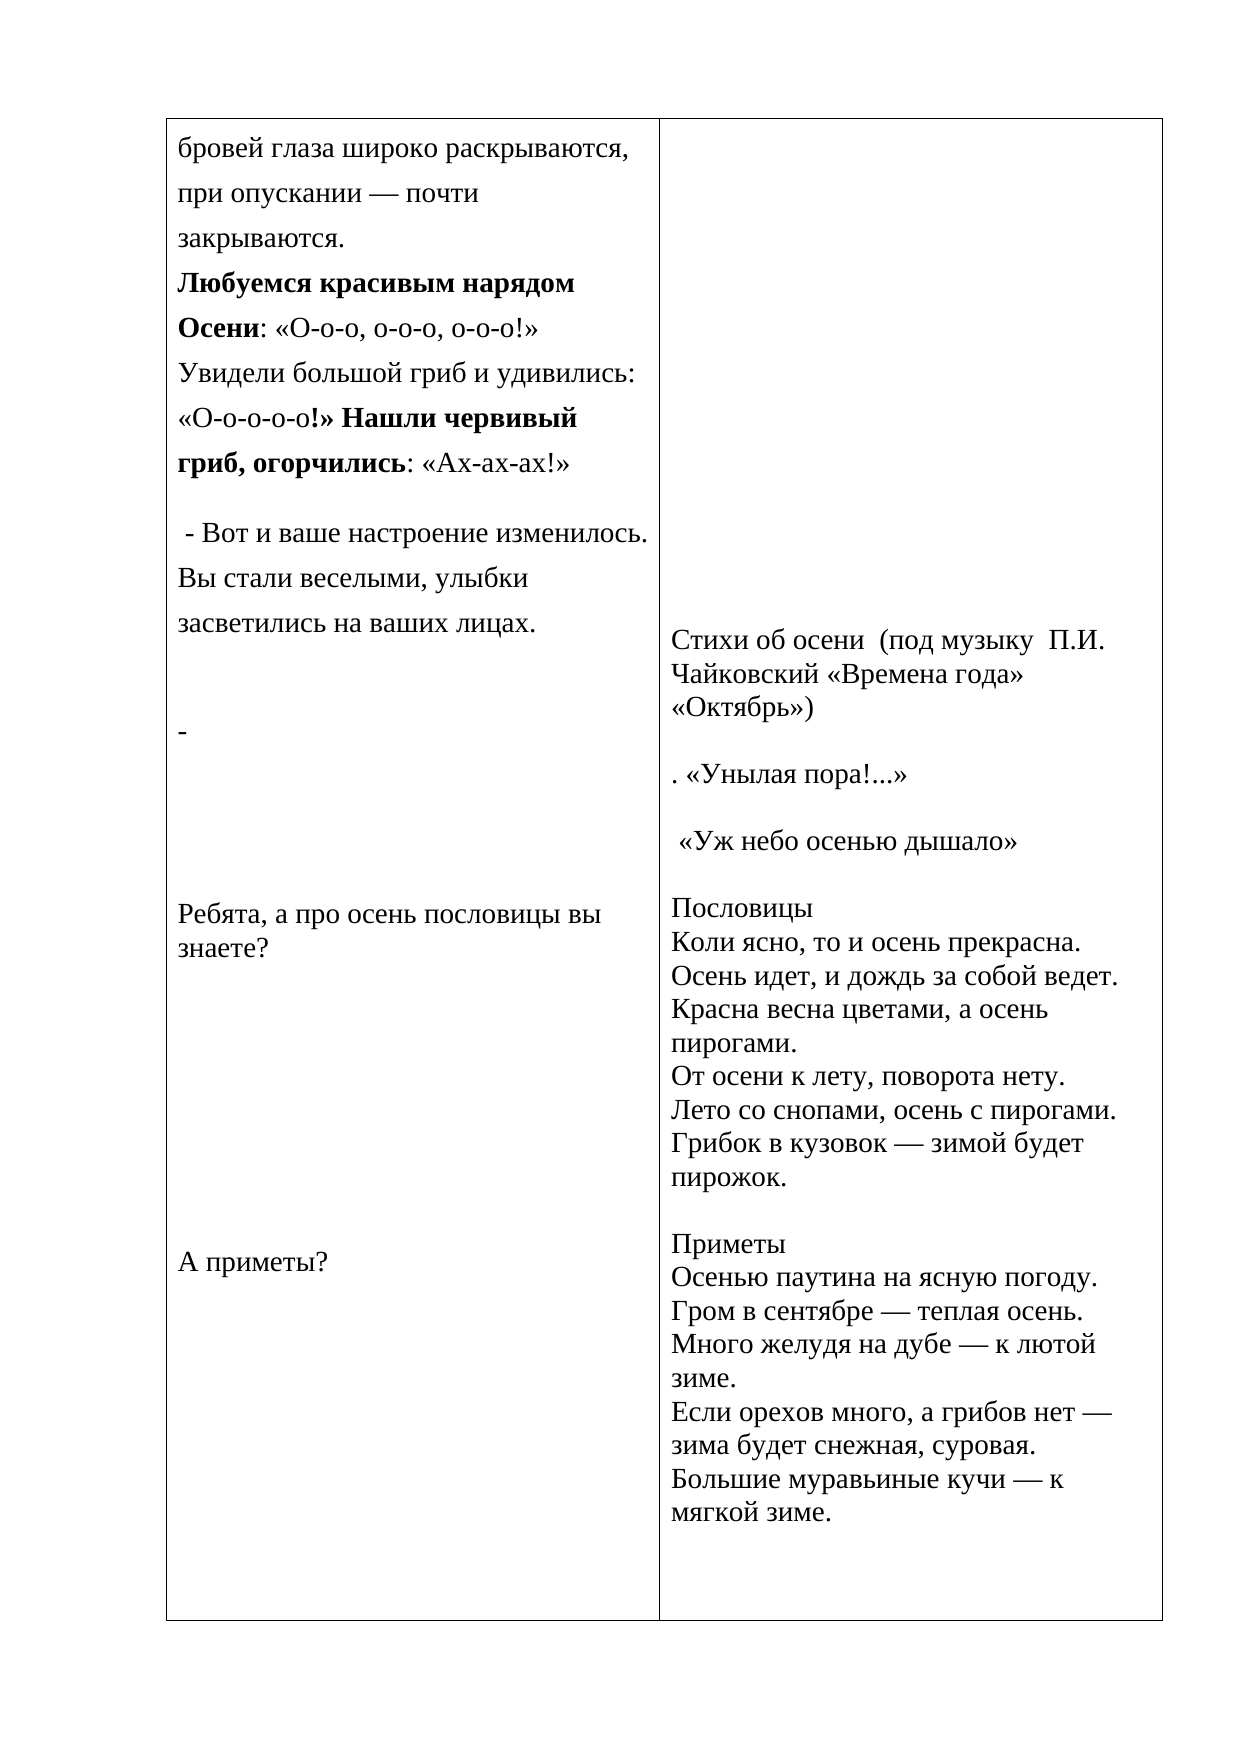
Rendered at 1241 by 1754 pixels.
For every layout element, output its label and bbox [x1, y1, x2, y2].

table_cell [660, 119, 1162, 1620]
table_cell [167, 119, 659, 1620]
